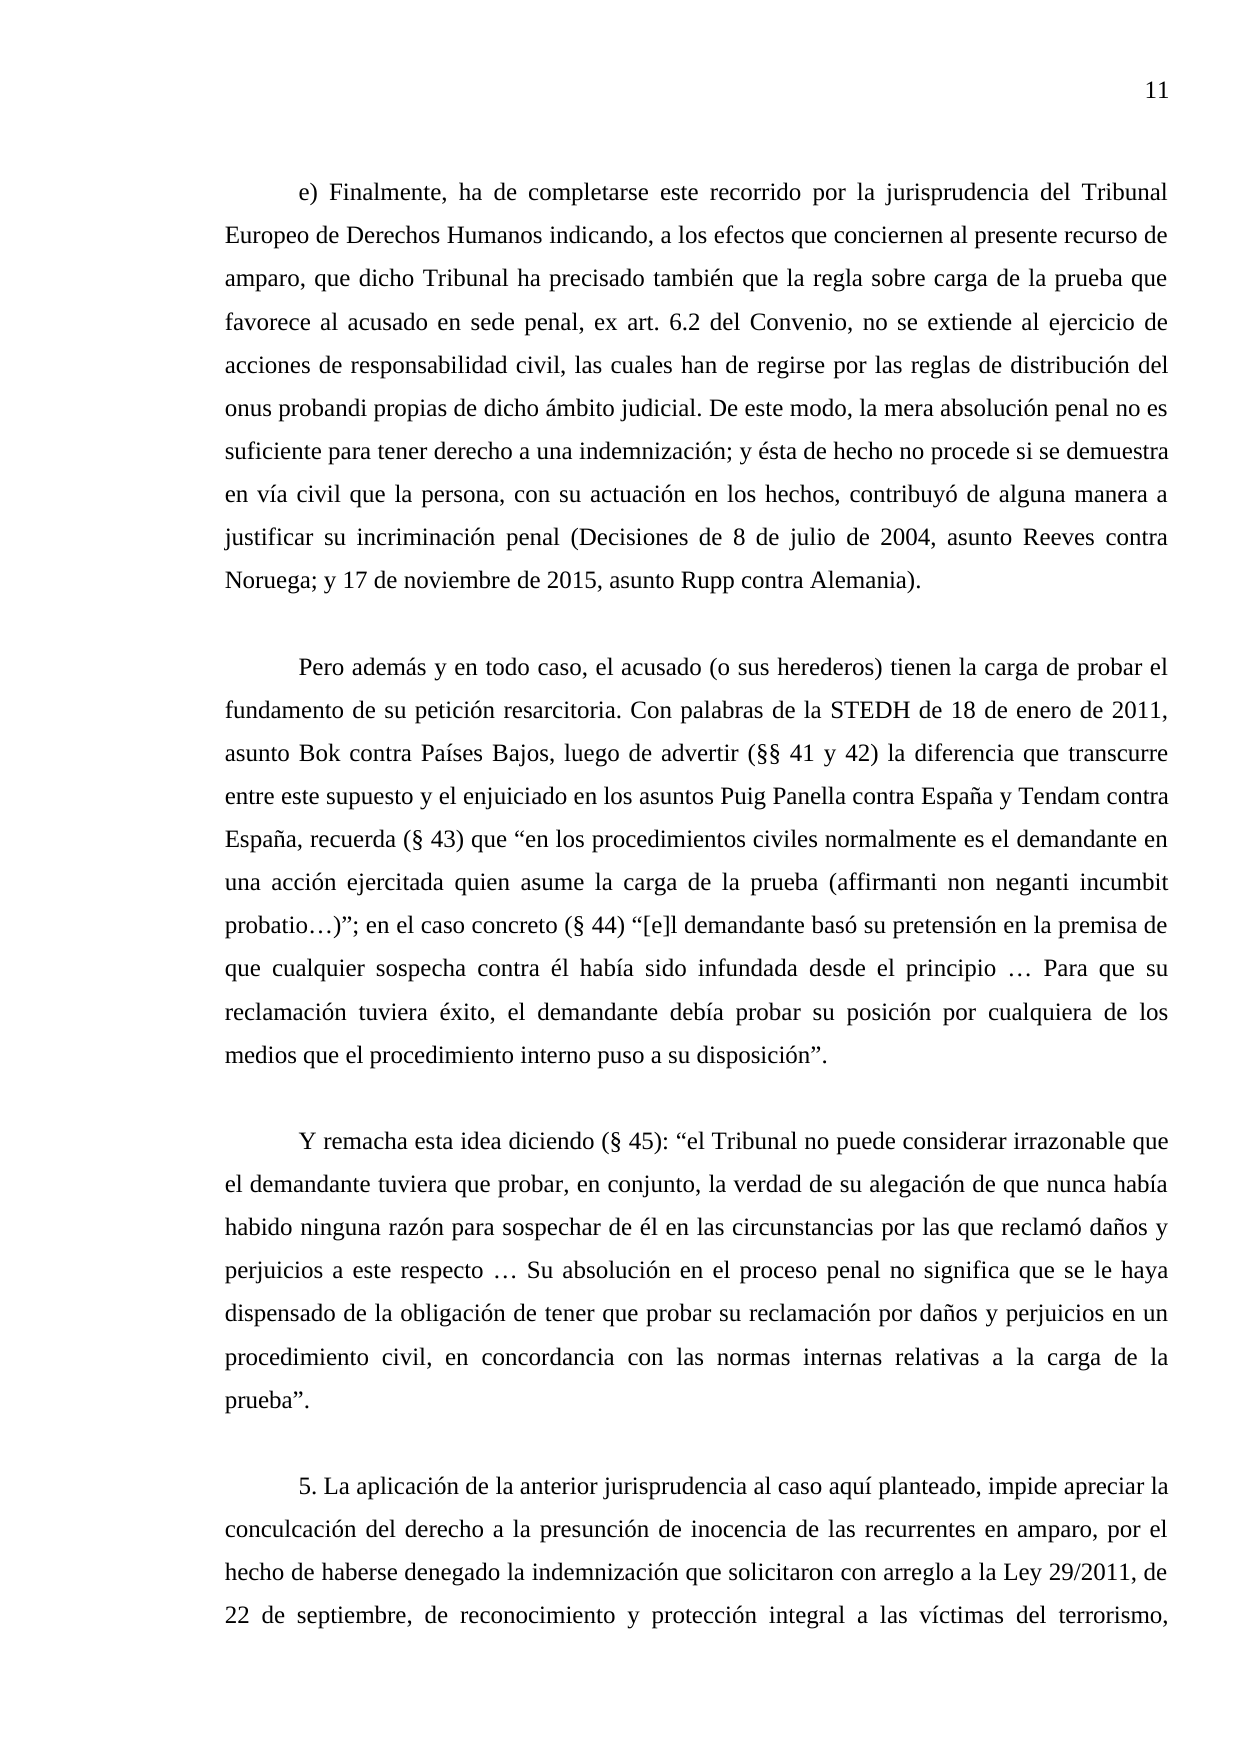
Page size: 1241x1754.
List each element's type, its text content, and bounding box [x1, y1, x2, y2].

text Y remacha esta idea diciendo (§ 45): “el Tribunal no puede considerar irrazonable que el demandante tuviera que probar, en conjunto, la verdad de su alegación de que nunca había habido ninguna razón para sospechar de él en las circunstancias por las que reclamó daños y perjuicios a este respecto … Su absolución en el proceso penal no significa que se le haya dispensado de la obligación de tener que probar su reclamación por daños y perjuicios en un procedimiento civil, en concordancia con las normas internas relativas a la carga de la prueba”. [224, 1126, 1169, 1413]
text Pero además y en todo caso, el acusado (o sus herederos) tienen la carga de probar el fundamento de su petición resarcitoria. Con palabras de la STEDH de 18 de enero de 2011, asunto Bok contra Países Bajos, luego de advertir (§§ 41 y 42) la diferencia que transcurre entre este supuesto y el enjuiciado en los asuntos Puig Panella contra España y Tendam contra España, recuerda (§ 43) que “en los procedimientos civiles normalmente es el demandante en una acción ejercitada quien asume la carga de la prueba (affirmanti non neganti incumbit probatio…)”; en el caso concreto (§ 44) “[e]l demandante basó su pretensión en la premisa de que cualquier sospecha contra él había sido infundada desde el principio … Para que su reclamación tuviera éxito, el demandante debía probar su posición por cualquiera de los medios que el procedimiento interno puso a su disposición”. [224, 652, 1169, 1068]
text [224, 1471, 1169, 1629]
text e) Finalmente, ha de completarse este recorrido por la jurisprudencia del Tribunal Europeo de Derechos Humanos indicando, a los efectos que conciernen al presente recurso de amparo, que dicho Tribunal ha precisado también que la regla sobre carga de la prueba que favorece al acusado en sede penal, ex art. 6.2 del Convenio, no se extiende al ejercicio de acciones de responsabilidad civil, las cuales han de regirse por las reglas de distribución del onus probandi propias de dicho ámbito judicial. De este modo, la mera absolución penal no es suficiente para tener derecho a una indemnización; y ésta de hecho no procede si se demuestra en vía civil que la persona, con su actuación en los hechos, contribuyó de alguna manera a justificar su incriminación penal (Decisiones de 8 de julio de 2004, asunto Reeves contra Noruega; y 17 de noviembre de 2015, asunto Rupp contra Alemania). [224, 177, 1169, 594]
